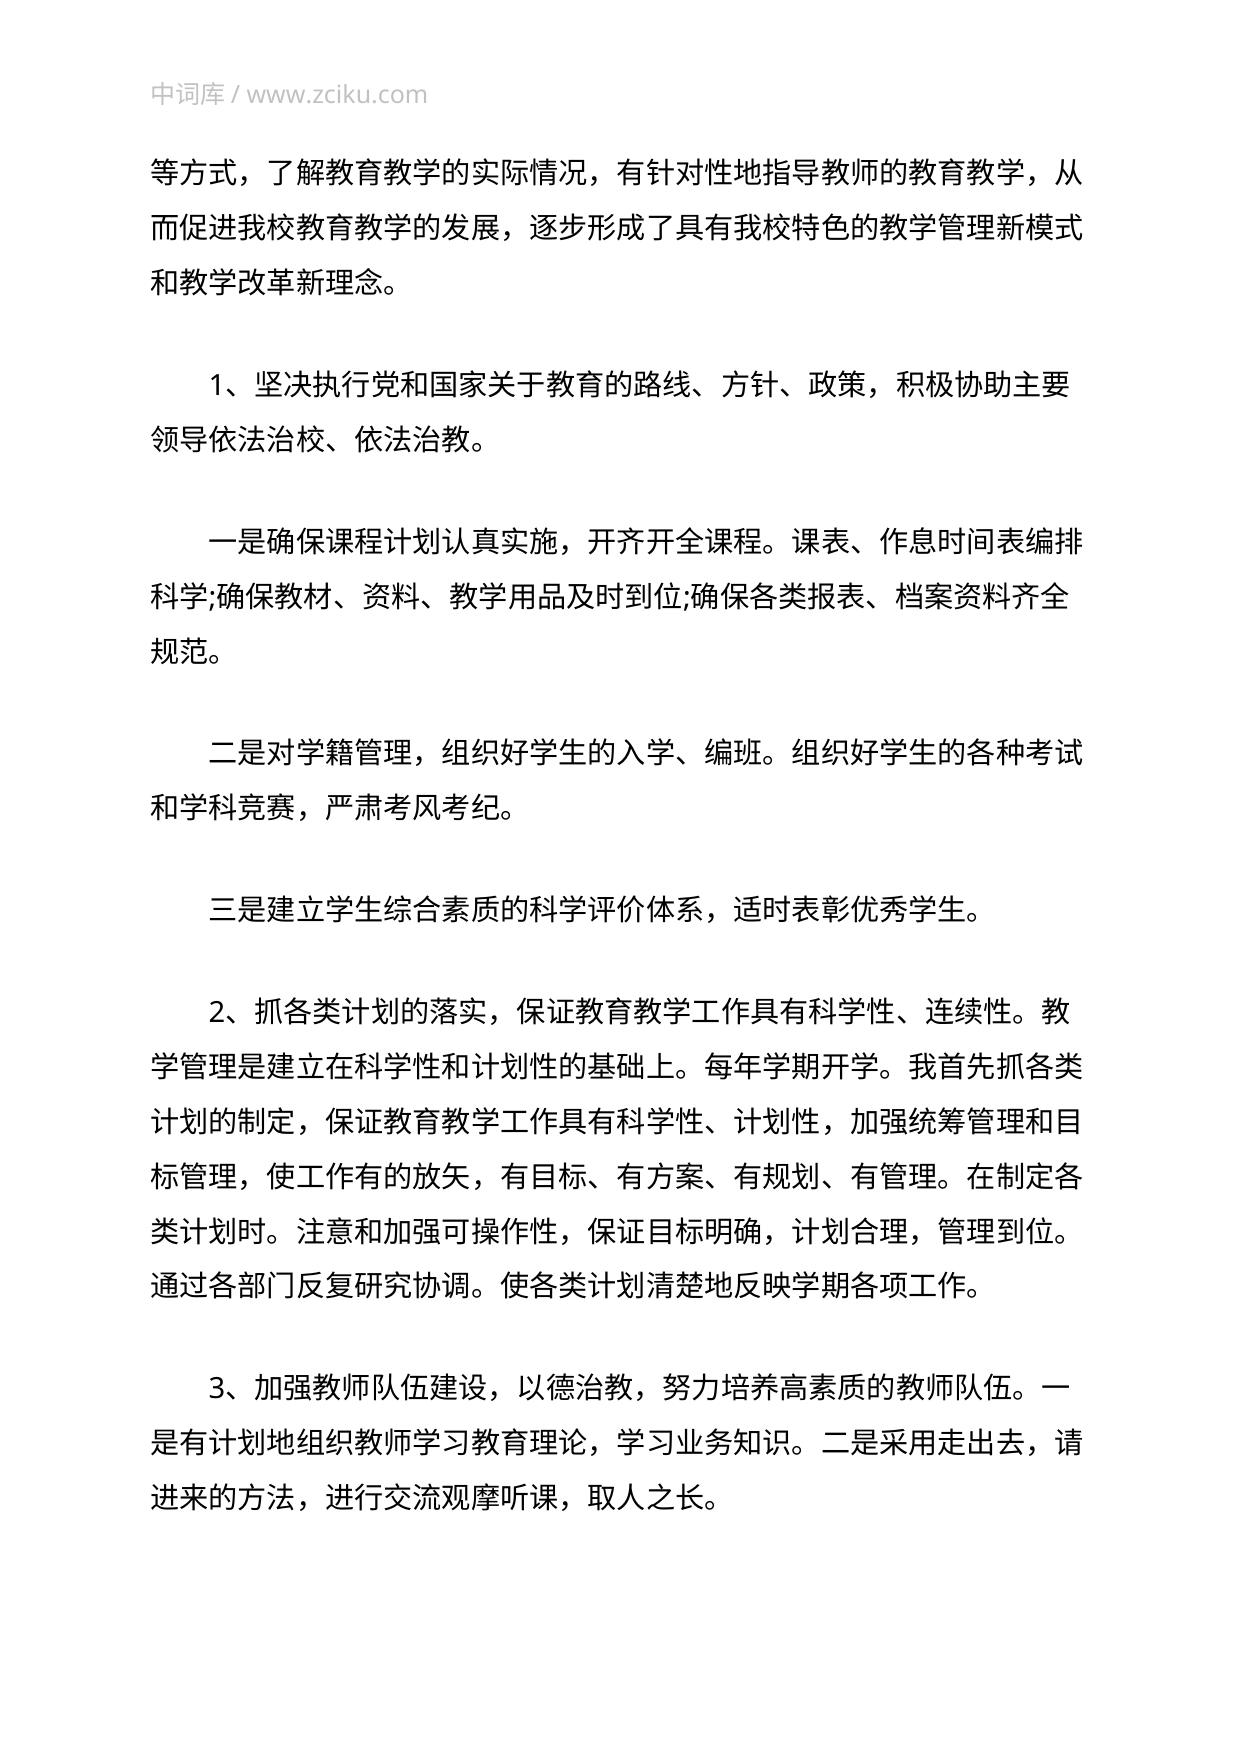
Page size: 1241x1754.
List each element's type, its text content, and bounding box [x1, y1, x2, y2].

text 一是确保课程计划认真实施，开齐开全课程。课表、作息时间表编排科学;确保教材、资料、教学用品及时到位;确保各类报表、档案资料齐全规范。 [150, 518, 1090, 671]
text 三是建立学生综合素质的科学评价体系，适时表彰优秀学生。 [150, 887, 1090, 929]
text 二是对学籍管理，组织好学生的入学、编班。组织好学生的各种考试和学科竞赛，严肃考风考纪。 [150, 730, 1090, 827]
text 2、抓各类计划的落实，保证教育教学工作具有科学性、连续性。教学管理是建立在科学性和计划性的基础上。每年学期开学。我首先抓各类计划的制定，保证教育教学工作具有科学性、计划性，加强统筹管理和目标管理，使工作有的放矢，有目标、有方案、有规划、有管理。在制定各类计划时。注意和加强可操作性，保证目标明确，计划合理，管理到位。通过各部门反复研究协调。使各类计划清楚地反映学期各项工作。 [150, 988, 1090, 1305]
text 1、坚决执行党和国家关于教育的路线、方针、政策，积极协助主要领导依法治校、依法治教。 [150, 362, 1090, 459]
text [150, 150, 1090, 302]
text 3、加强教师队伍建设，以德治教，努力培养高素质的教师队伍。一是有计划地组织教师学习教育理论，学习业务知识。二是采用走出去，请进来的方法，进行交流观摩听课，取人之长。 [150, 1365, 1090, 1517]
